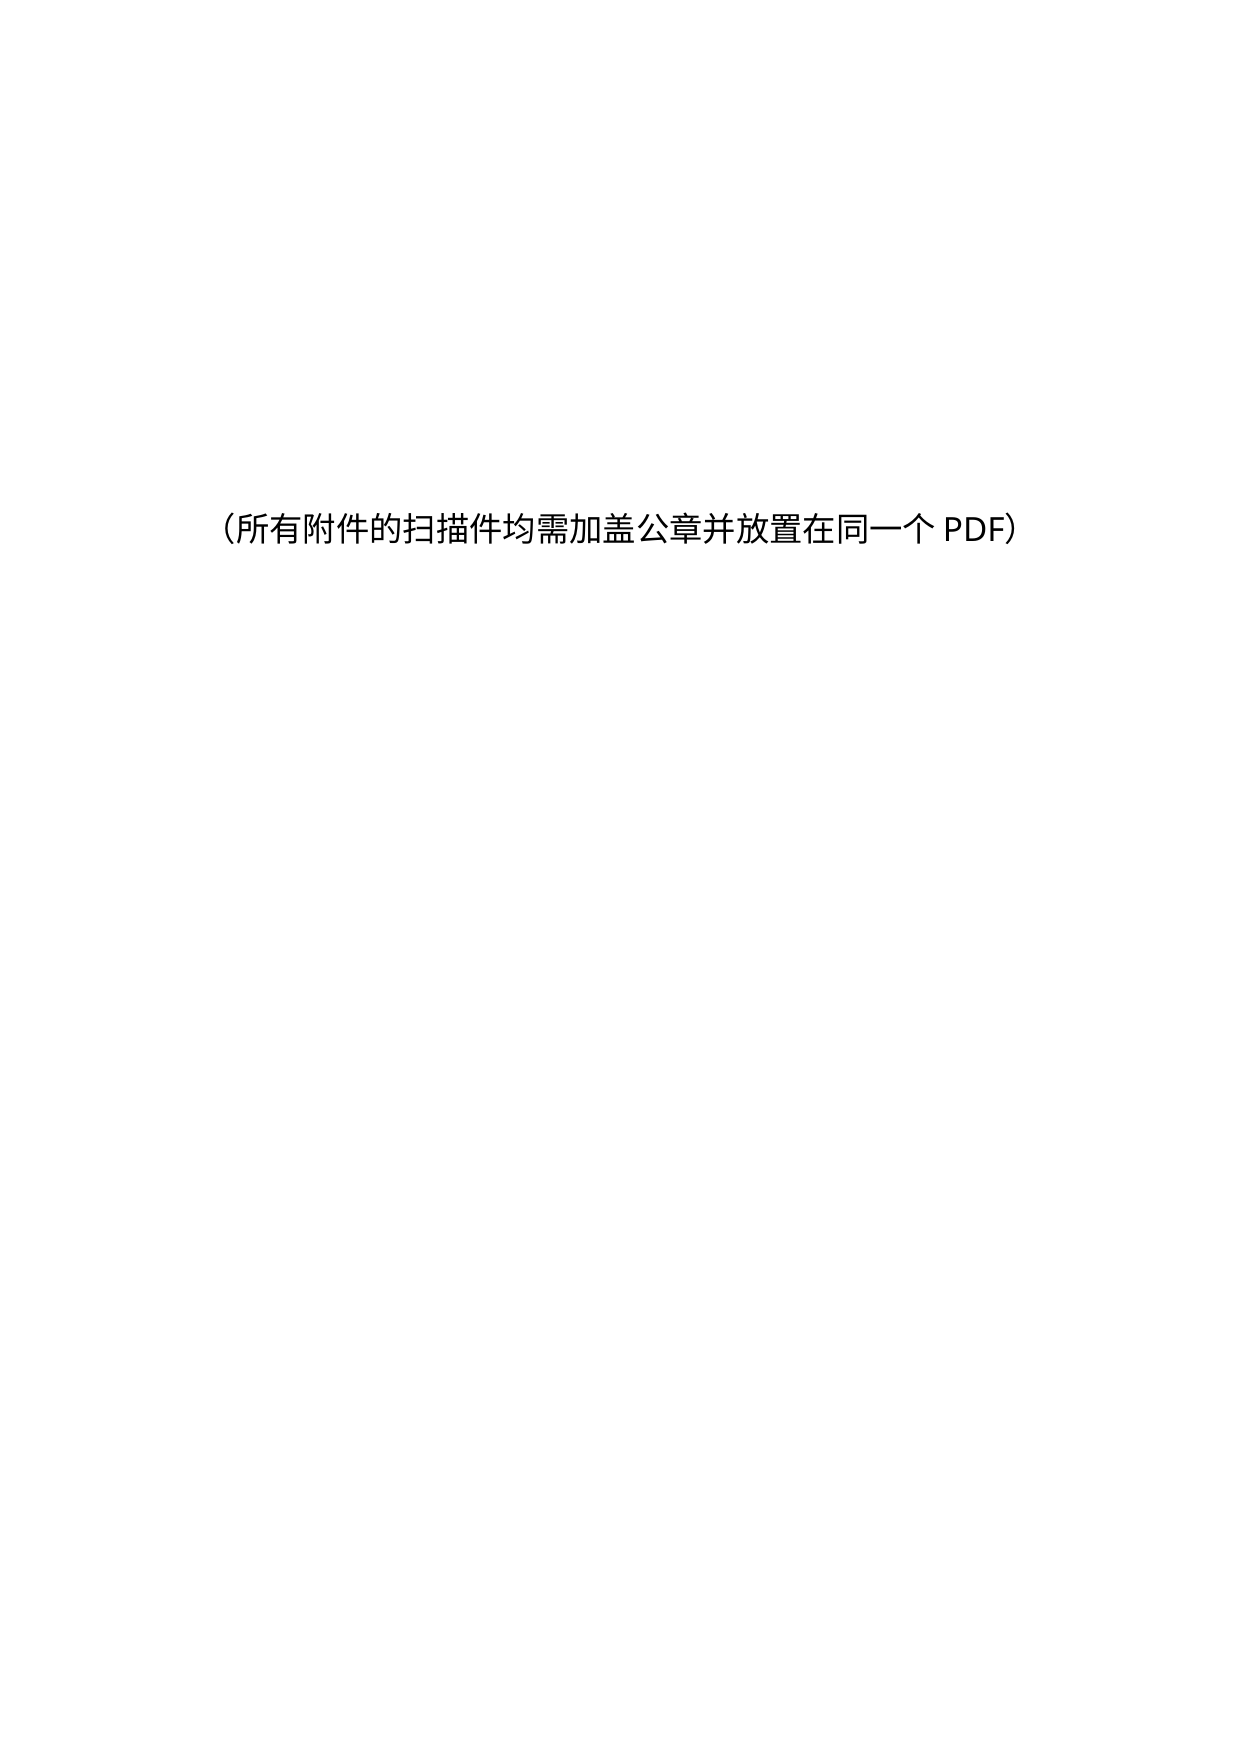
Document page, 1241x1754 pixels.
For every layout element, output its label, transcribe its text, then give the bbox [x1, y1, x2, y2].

text （所有附件的扫描件均需加盖公章并放置在同一个PDF） [111, 494, 1129, 559]
